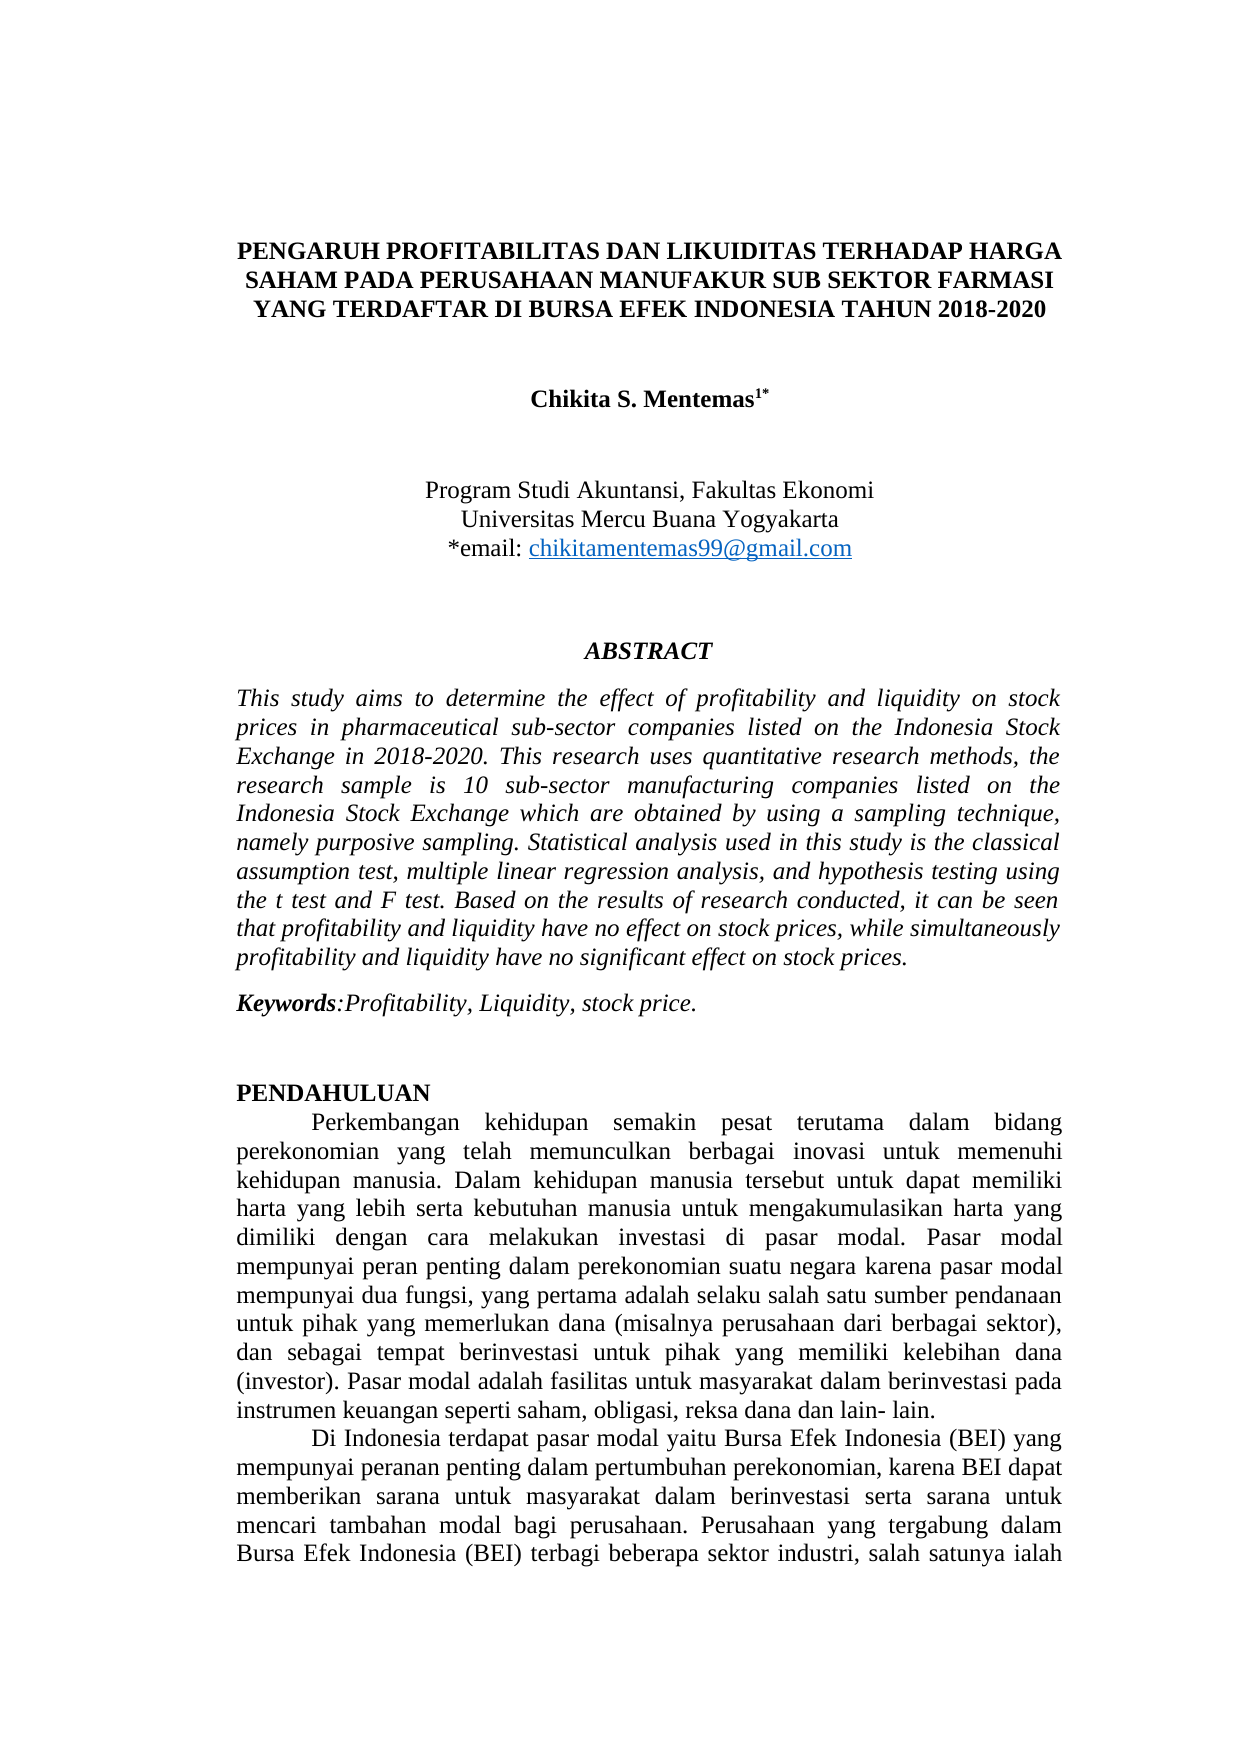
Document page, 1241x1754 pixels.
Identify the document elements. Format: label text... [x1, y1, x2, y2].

text *email: chikitamentemas99@gmail.com [236, 533, 1063, 562]
text PENGARUH PROFITABILITAS DAN LIKUIDITAS TERHADAP HARGA SAHAM PADA PERUSAHAAN MANUFAKUR SUB SEKTOR FARMASI YANG TERDAFTAR DI BURSA EFEK INDONESIA TAHUN 2018-2020 [236, 236, 1063, 322]
text ABSTRACT [236, 636, 1063, 664]
text Keywords:Profitability, Liquidity, stock price. [236, 988, 1063, 1016]
text PENDAHULUAN [236, 1078, 1063, 1107]
text Universitas Mercu Buana Yogyakarta [236, 504, 1063, 533]
text Program Studi Akuntansi, Fakultas Ekonomi [236, 475, 1063, 504]
text Chikita S. Mentemas1* [236, 384, 1063, 413]
text Perkembangan kehidupan semakin pesat terutama dalam bidang perekonomian yang telah memunculkan berbagai inovasi untuk memenuhi kehidupan manusia. Dalam kehidupan manusia tersebut untuk dapat memiliki harta yang lebih serta kebutuhan manusia untuk mengakumulasikan harta yang dimiliki dengan cara melakukan investasi di pasar modal. Pasar modal mempunyai peran penting dalam perekonomian suatu negara karena pasar modal mempunyai dua fungsi, yang pertama adalah selaku salah satu sumber pendanaan untuk pihak yang memerlukan dana (misalnya perusahaan dari berbagai sektor), dan sebagai tempat berinvestasi untuk pihak yang memiliki kelebihan dana (investor). Pasar modal adalah fasilitas untuk masyarakat dalam berinvestasi pada instrumen keuangan seperti saham, obligasi, reksa dana dan lain- lain. [236, 1107, 1063, 1423]
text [236, 1423, 1063, 1567]
text This study aims to determine the effect of profitability and liquidity on stock prices in pharmaceutical sub-sector companies listed on the Indonesia Stock Exchange in 2018-2020. This research uses quantitative research methods, the research sample is 10 sub-sector manufacturing companies listed on the Indonesia Stock Exchange which are obtained by using a sampling technique, namely purposive sampling. Statistical analysis used in this study is the classical assumption test, multiple linear regression analysis, and hypothesis testing using the t test and F test. Based on the results of research conducted, it can be seen that profitability and liquidity have no effect on stock prices, while simultaneously profitability and liquidity have no significant effect on stock prices. [236, 683, 1063, 971]
